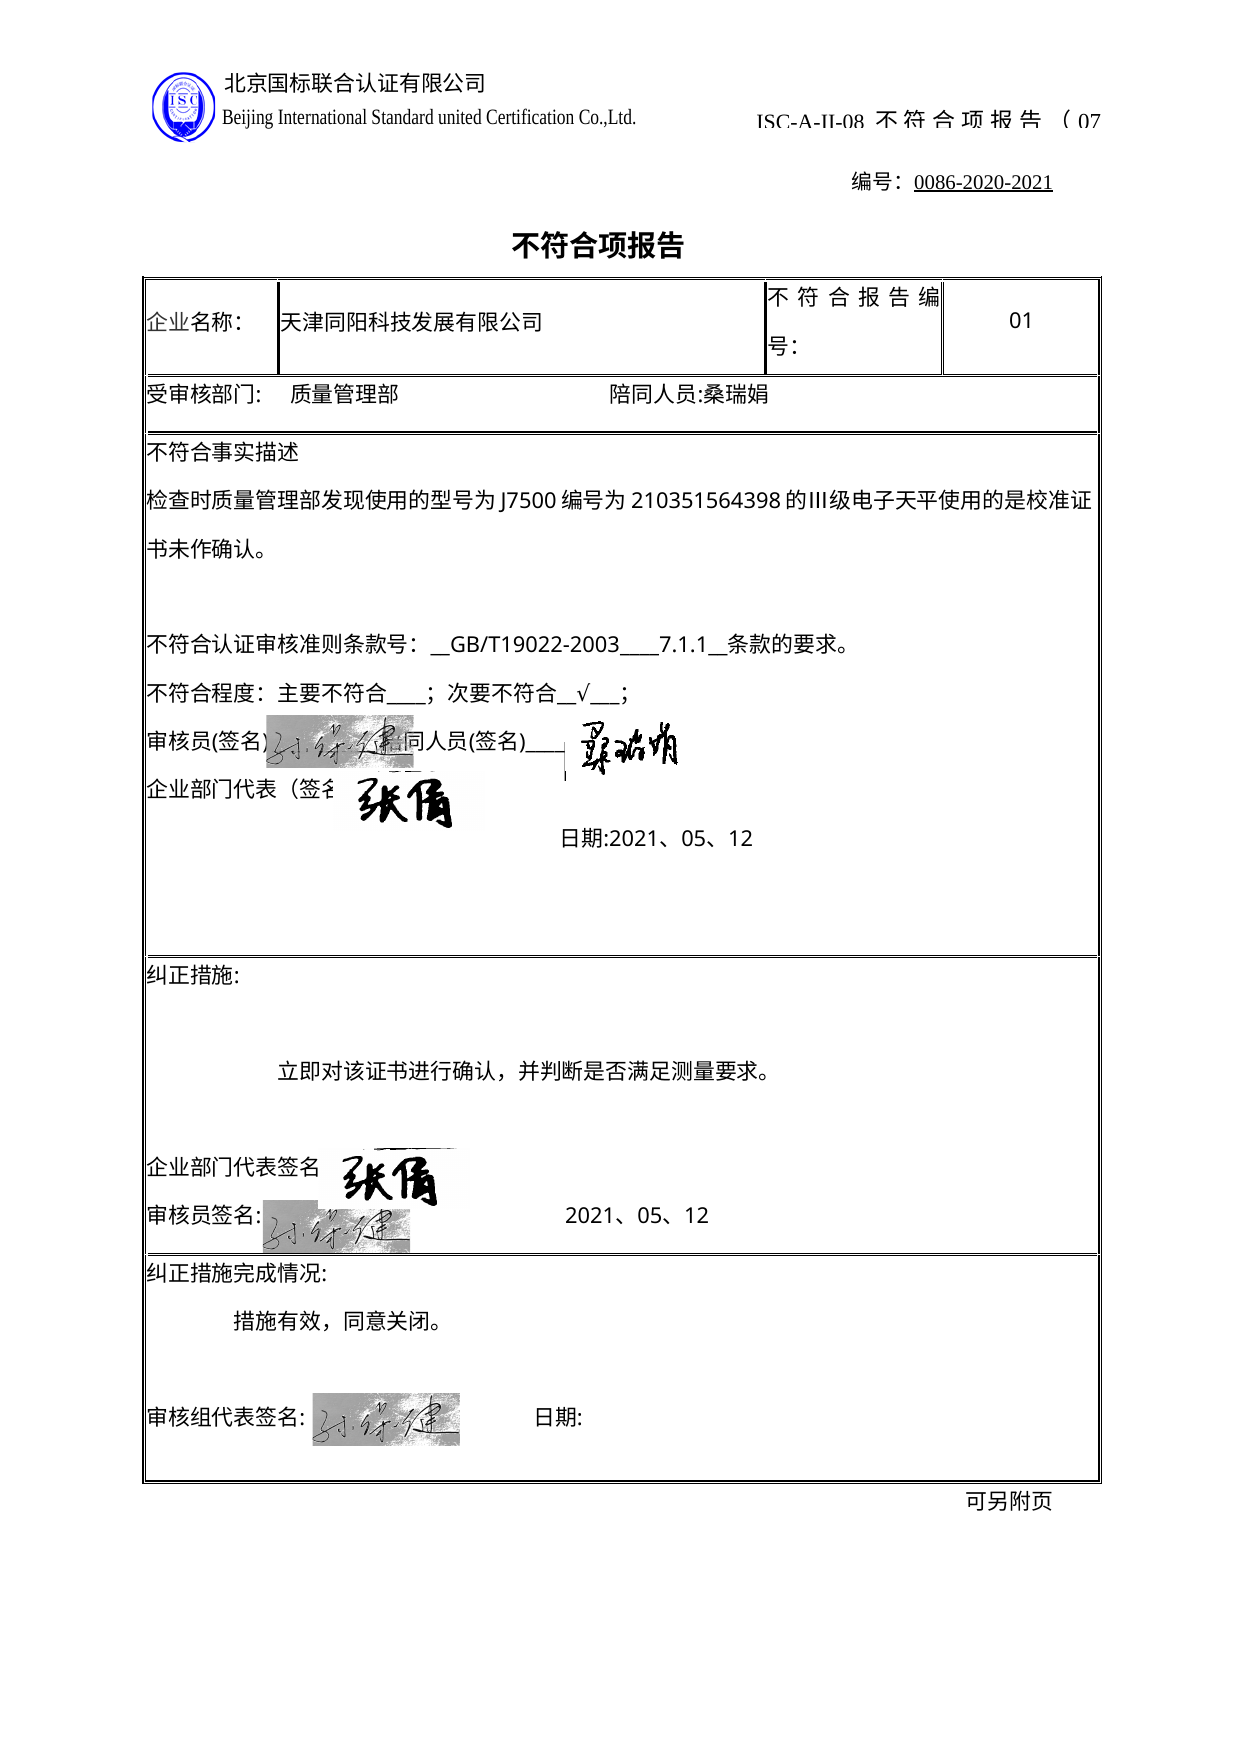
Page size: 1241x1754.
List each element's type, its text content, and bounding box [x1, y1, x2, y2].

table_header 企业名称： [146, 278, 278, 373]
text 不符合项报告 [144, 211, 1053, 276]
text 可另附页 [144, 1484, 1053, 1516]
picture [151, 72, 215, 141]
table_cell 纠正措施完成情况: 措施有效，同意关闭。 审核组代表签名: 日期: [146, 1253, 1099, 1480]
table_header 01 [943, 280, 1098, 373]
table_cell 受审核部门: 质量管理部 陪同人员:桑瑞娟 [146, 374, 1099, 431]
table_header 天津同阳科技发展有限公司 [278, 280, 765, 373]
table_header 不符合报告编号： [765, 280, 943, 373]
table_cell 纠正措施: 立即对该证书进行确认，并判断是否满足测量要求。 企业部门代表签名: 审核员签名: 2021、05、12 [144, 955, 1100, 1252]
table_cell 不符合事实描述 检查时质量管理部发现使用的型号为J7500编号为210351564398的Ⅲ级电子天平使用的是校准证书未作确认。 不符合认证审核准则条款号：__GB/T19022-2003____7.1.1__条款的要求。 不符合程度：主要不符合____；次要不符合__√___； 审核员(签名)___________ 陪同人员(签名)_________ 企业部门代表（签名）_________ 日期:2021、05、12 [146, 431, 1099, 955]
text 编号：0086-2020-2021 [144, 164, 1053, 196]
